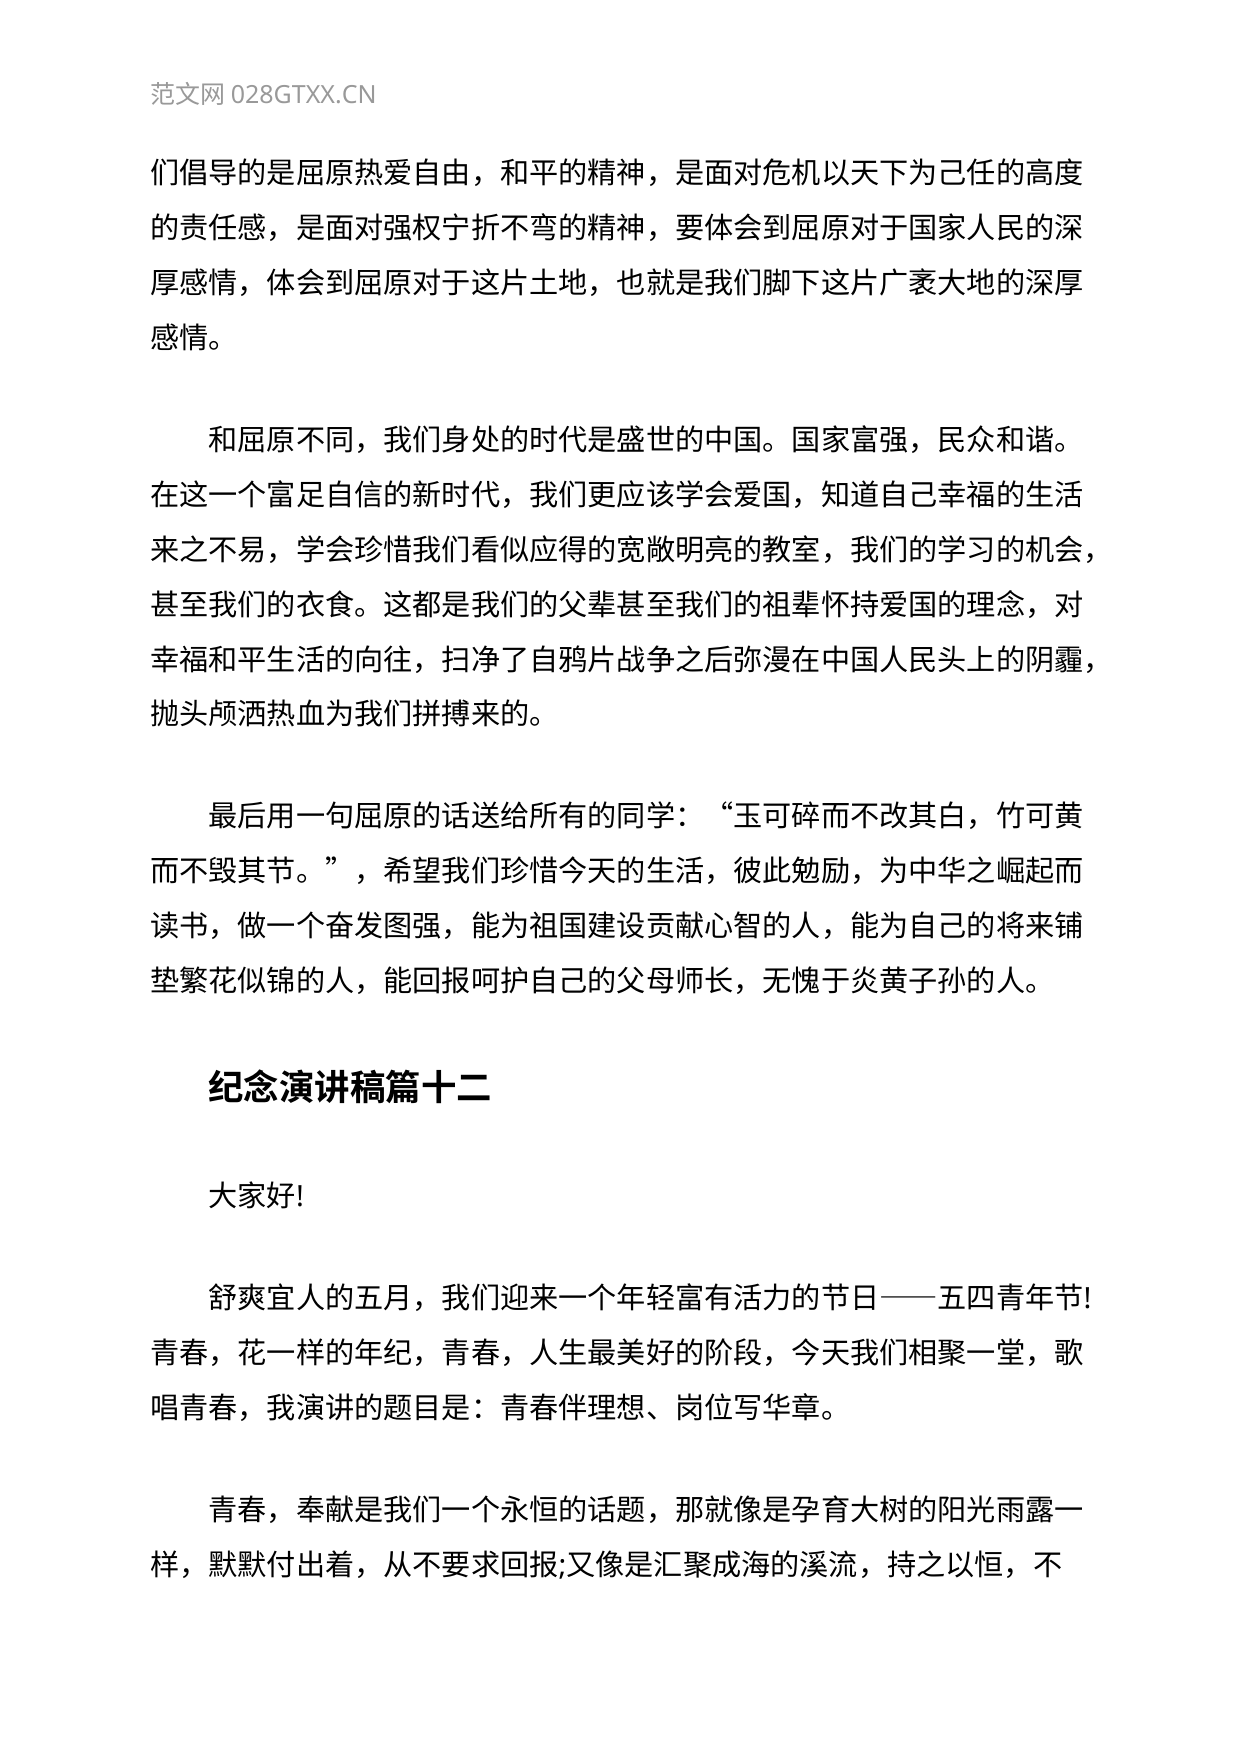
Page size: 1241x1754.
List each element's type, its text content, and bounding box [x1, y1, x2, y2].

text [150, 1486, 1090, 1583]
text 最后用一句屈原的话送给所有的同学：“玉可碎而不改其白，竹可黄而不毁其节。”，希望我们珍惜今天的生活，彼此勉励，为中华之崛起而读书，做一个奋发图强，能为祖国建设贡献心智的人，能为自己的将来铺垫繁花似锦的人，能回报呵护自己的父母师长，无愧于炎黄子孙的人。 [150, 793, 1090, 1000]
text 纪念演讲稿篇十二 [150, 1059, 1090, 1110]
text 和屈原不同，我们身处的时代是盛世的中国。国家富强，民众和谐。在这一个富足自信的新时代，我们更应该学会爱国，知道自己幸福的生活来之不易，学会珍惜我们看似应得的宽敞明亮的教室，我们的学习的机会，甚至我们的衣食。这都是我们的父辈甚至我们的祖辈怀持爱国的理念，对幸福和平生活的向往，扫净了自鸦片战争之后弥漫在中国人民头上的阴霾，抛头颅洒热血为我们拼搏来的。 [150, 416, 1090, 733]
text 大家好! [150, 1173, 1090, 1215]
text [150, 150, 1090, 357]
text 舒爽宜人的五月，我们迎来一个年轻富有活力的节日——五四青年节!青春，花一样的年纪，青春，人生最美好的阶段，今天我们相聚一堂，歌唱青春，我演讲的题目是：青春伴理想、岗位写华章。 [150, 1274, 1090, 1427]
